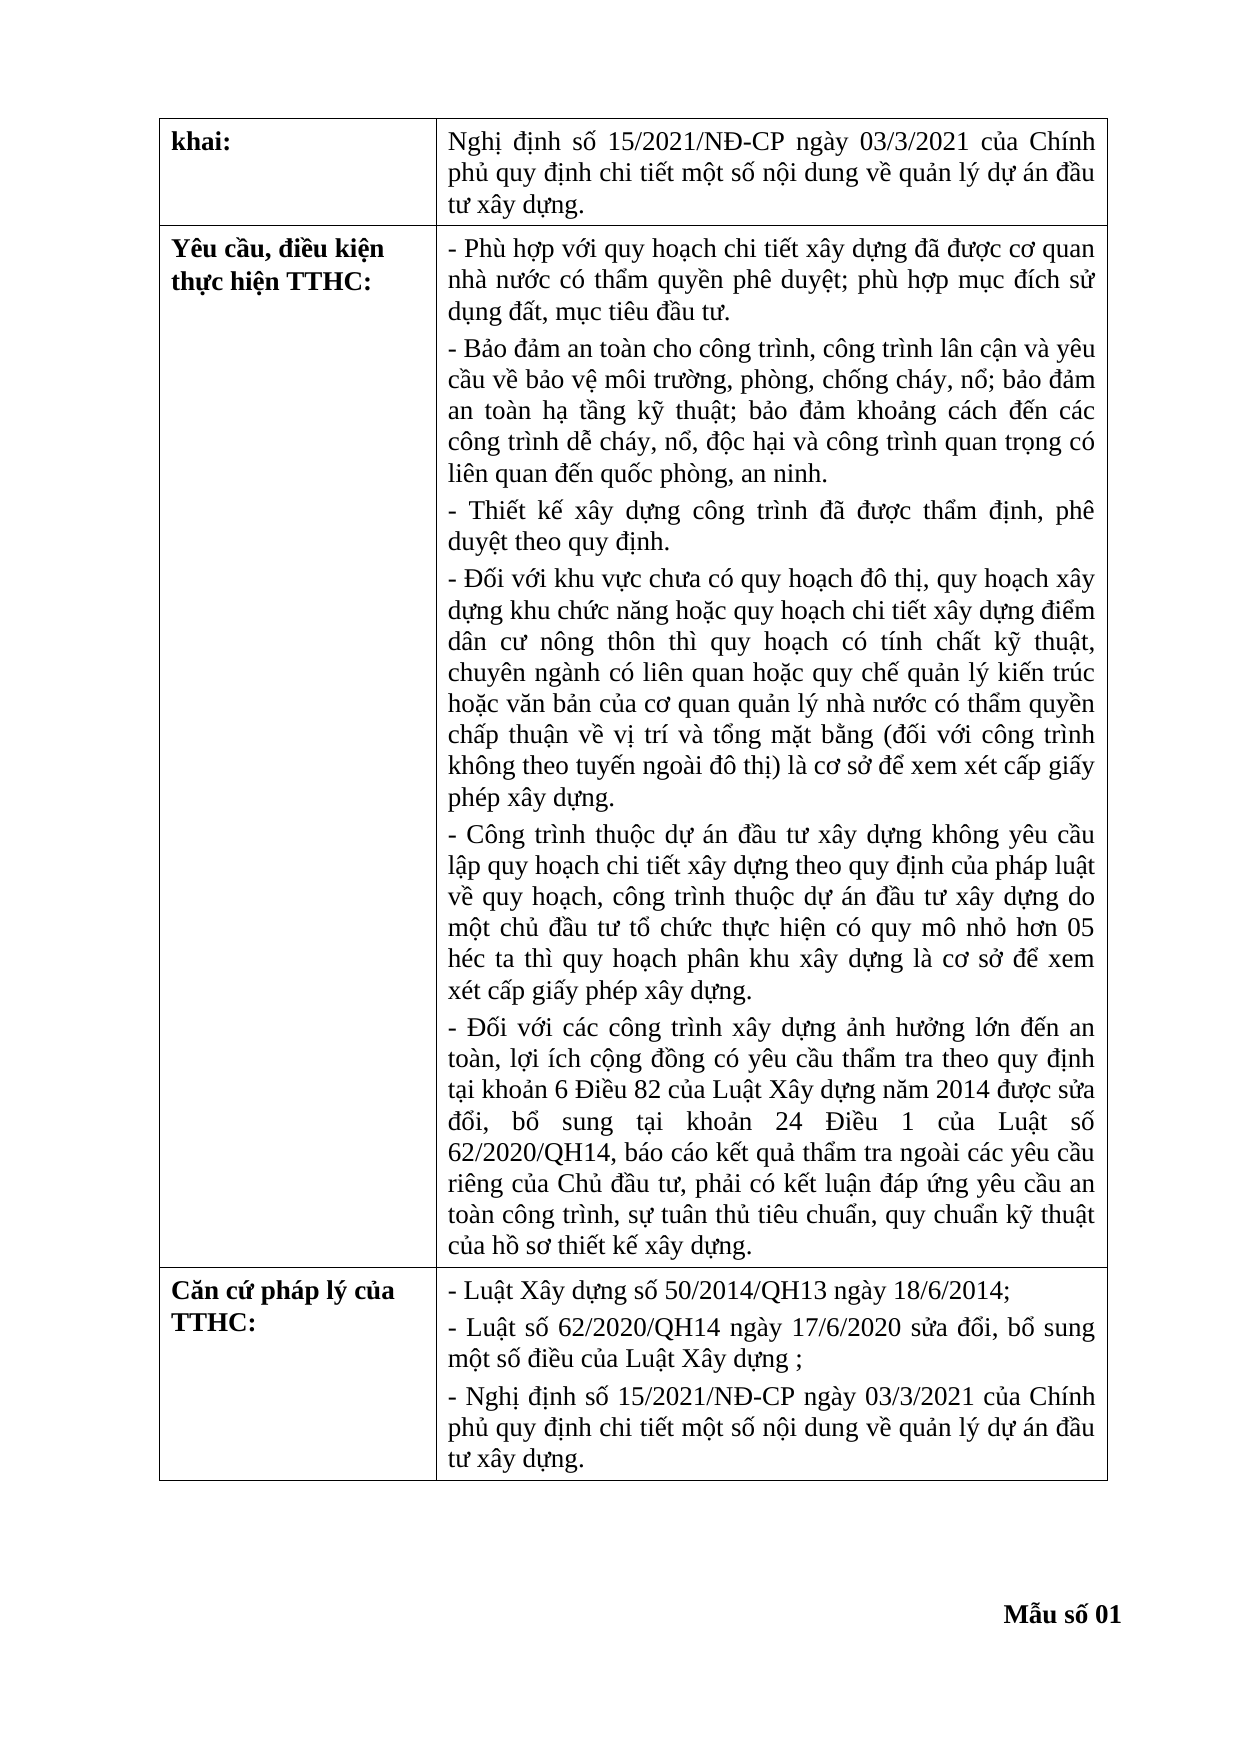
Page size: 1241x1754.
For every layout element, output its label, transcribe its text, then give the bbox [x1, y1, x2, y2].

table_cell Yêu cầu, điều kiện thực hiện TTHC: [160, 226, 436, 1267]
text Mẫu số 01 [148, 1598, 1122, 1629]
table_cell - Luật Xây dựng số 50/2014/QH13 ngày 18/6/2014; - Luật số 62/2020/QH14 ngày 17/6/2020 sửa đổi, bổ sung một số điều của Luật Xây dựng ; - Nghị định số 15/2021/NĐ-CP ngày 03/3/2021 của Chính phủ quy định chi tiết một số nội dung về quản lý dự án đầu tư xây dựng. [437, 1268, 1107, 1479]
table_cell - Phù hợp với quy hoạch chi tiết xây dựng đã được cơ quan nhà nước có thẩm quyền phê duyệt; phù hợp mục đích sử dụng đất, mục tiêu đầu tư. - Bảo đảm an toàn cho công trình, công trình lân cận và yêu cầu về bảo vệ môi trường, phòng, chống cháy, nổ; bảo đảm an toàn hạ tầng kỹ thuật; bảo đảm khoảng cách đến các công trình dễ cháy, nổ, độc hại và công trình quan trọng có liên quan đến quốc phòng, an ninh. - Thiết kế xây dựng công trình đã được thẩm định, phê duyệt theo quy định. - Đối với khu vực chưa có quy hoạch đô thị, quy hoạch xây dựng khu chức năng hoặc quy hoạch chi tiết xây dựng điểm dân cư nông thôn thì quy hoạch có tính chất kỹ thuật, chuyên ngành có liên quan hoặc quy chế quản lý kiến trúc hoặc văn bản của cơ quan quản lý nhà nước có thẩm quyền chấp thuận về vị trí và tổng mặt bằng (đối với công trình không theo tuyến ngoài đô thị) là cơ sở để xem xét cấp giấy phép xây dựng. - Công trình thuộc dự án đầu tư xây dựng không yêu cầu lập quy hoạch chi tiết xây dựng theo quy định của pháp luật về quy hoạch, công trình thuộc dự án đầu tư xây dựng do một chủ đầu tư tổ chức thực hiện có quy mô nhỏ hơn 05 héc ta thì quy hoạch phân khu xây dựng là cơ sở để xem xét cấp giấy phép xây dựng. - Đối với các công trình xây dựng ảnh hưởng lớn đến an toàn, lợi ích cộng đồng có yêu cầu thẩm tra theo quy định tại khoản 6 Điều 82 của Luật Xây dựng năm 2014 được sửa đổi, bổ sung tại khoản 24 Điều 1 của Luật số 62/2020/QH14, báo cáo kết quả thẩm tra ngoài các yêu cầu riêng của Chủ đầu tư, phải có kết luận đáp ứng yêu cầu an toàn công trình, sự tuân thủ tiêu chuẩn, quy chuẩn kỹ thuật của hồ sơ thiết kế xây dựng. [437, 226, 1107, 1267]
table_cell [437, 119, 1107, 225]
table_cell Căn cứ pháp lý của TTHC: [160, 1268, 436, 1479]
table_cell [160, 119, 436, 225]
